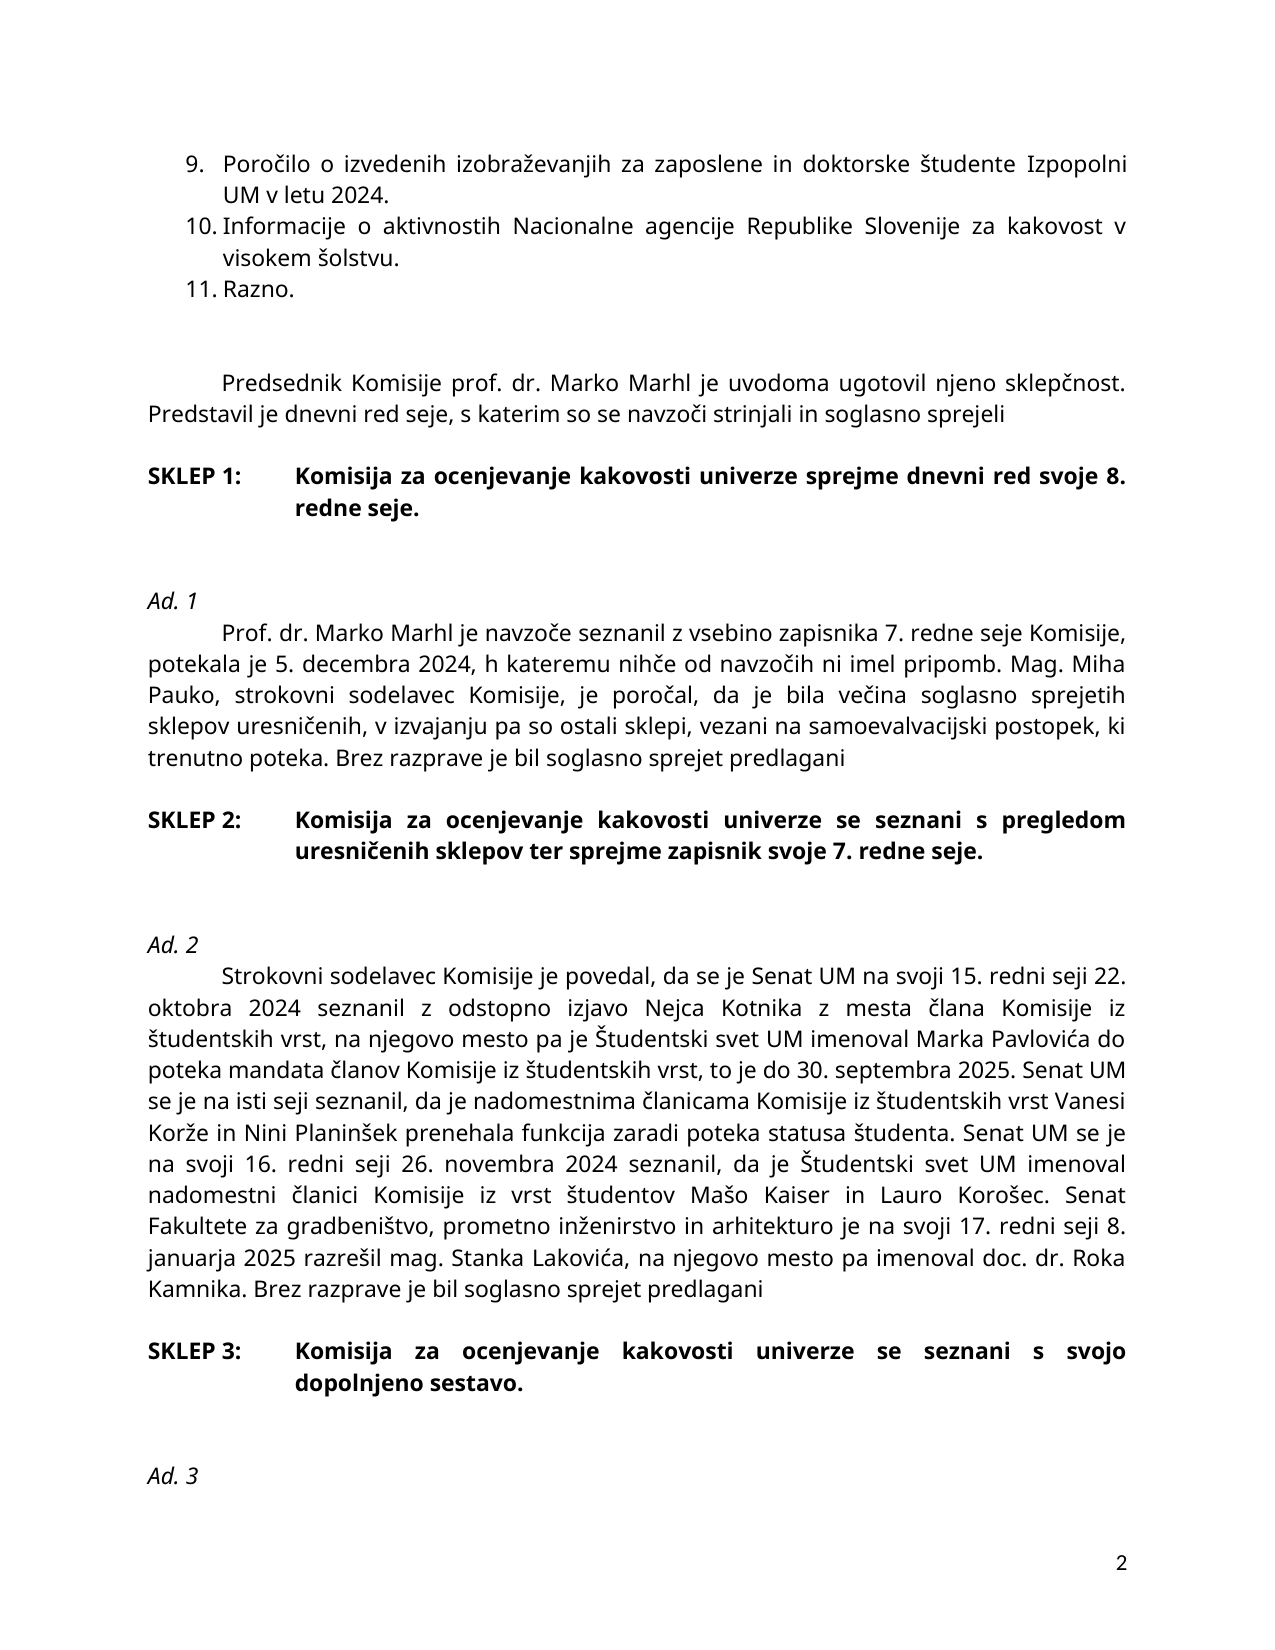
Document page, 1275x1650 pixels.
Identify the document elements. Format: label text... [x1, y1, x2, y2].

text Ad. 2 [148, 929, 1127, 960]
text SKLEP 3: Komisija za ocenjevanje kakovosti univerze se seznani s svojo dopolnjeno sestavo. [148, 1335, 1127, 1398]
list Razno. [185, 273, 1127, 304]
text Predsednik Komisije prof. dr. Marko Marhl je uvodoma ugotovil njeno sklepčnost. Predstavil je dnevni red seje, s katerim so se navzoči strinjali in soglasno sprejeli [148, 366, 1127, 429]
text SKLEP 2: Komisija za ocenjevanje kakovosti univerze se seznani s pregledom uresničenih sklepov ter sprejme zapisnik svoje 7. redne seje. [148, 804, 1127, 866]
text Ad. 1 [148, 585, 1127, 616]
list Informacije o aktivnostih Nacionalne agencije Republike Slovenije za kakovost v visokem šolstvu. [185, 210, 1127, 273]
text Ad. 3 [148, 1460, 1127, 1491]
subtitle Prof. dr. Marko Marhl je navzoče seznanil z vsebino zapisnika 7. redne seje Komisije, potekala je 5. decembra 2024, h kateremu nihče od navzočih ni imel pripomb. Mag. Miha Pauko, strokovni sodelavec Komisije, je poročal, da je bila večina soglasno sprejetih sklepov uresničenih, v izvajanju pa so ostali sklepi, vezani na samoevalvacijski postopek, ki trenutno poteka. Brez razprave je bil soglasno sprejet predlagani [148, 616, 1127, 773]
text Strokovni sodelavec Komisije je povedal, da se je Senat UM na svoji 15. redni seji 22. oktobra 2024 seznanil z odstopno izjavo Nejca Kotnika z mesta člana Komisije iz študentskih vrst, na njegovo mesto pa je Študentski svet UM imenoval Marka Pavlovića do poteka mandata članov Komisije iz študentskih vrst, to je do 30. septembra 2025. Senat UM se je na isti seji seznanil, da je nadomestnima članicama Komisije iz študentskih vrst Vanesi Korže in Nini Planinšek prenehala funkcija zaradi poteka statusa študenta. Senat UM se je na svoji 16. redni seji 26. novembra 2024 seznanil, da je Študentski svet UM imenoval nadomestni članici Komisije iz vrst študentov Mašo Kaiser in Lauro Korošec. Senat Fakultete za gradbeništvo, prometno inženirstvo in arhitekturo je na svoji 17. redni seji 8. januarja 2025 razrešil mag. Stanka Lakovića, na njegovo mesto pa imenoval doc. dr. Roka Kamnika. Brez razprave je bil soglasno sprejet predlagani [148, 960, 1127, 1304]
text SKLEP 1: Komisija za ocenjevanje kakovosti univerze sprejme dnevni red svoje 8. redne seje. [148, 460, 1127, 523]
list Poročilo o izvedenih izobraževanjih za zaposlene in doktorske študente Izpopolni UM v letu 2024. [185, 148, 1127, 210]
